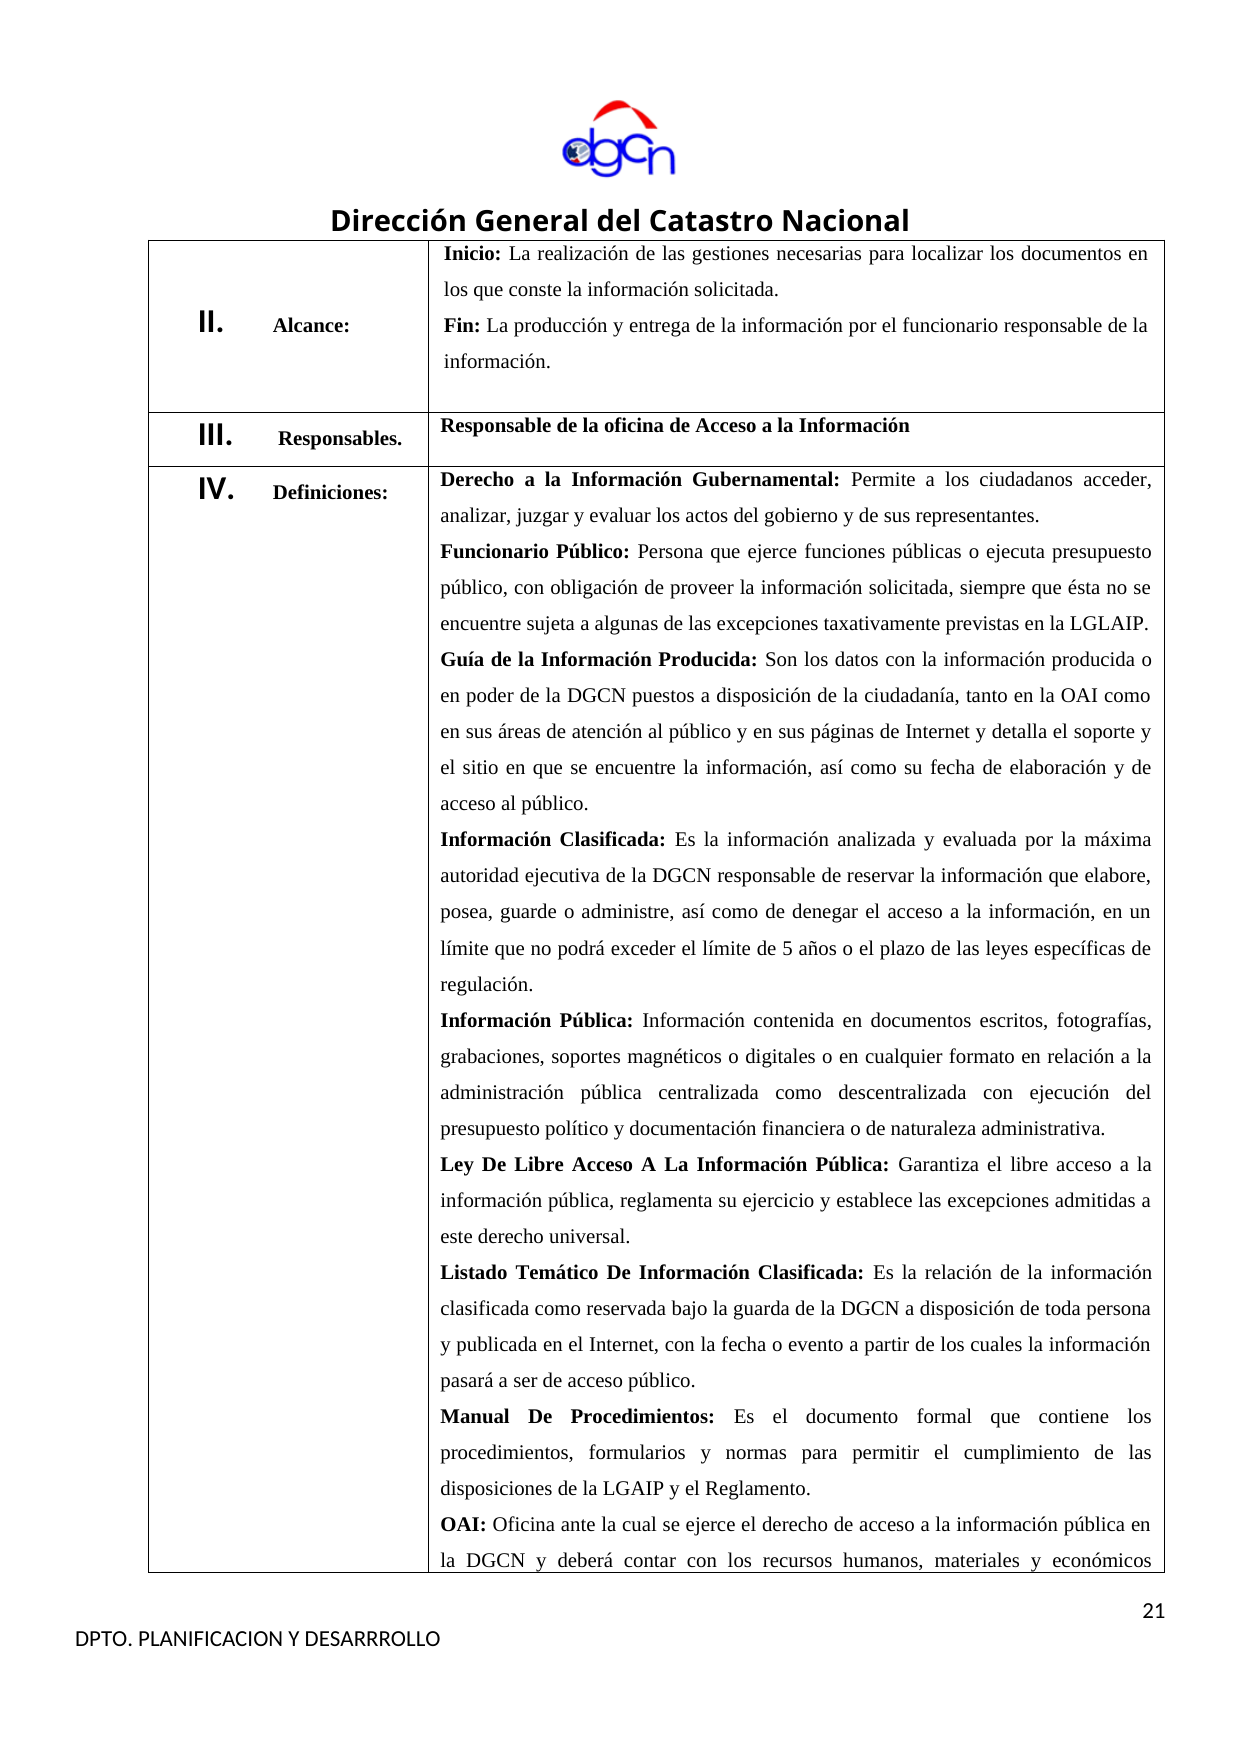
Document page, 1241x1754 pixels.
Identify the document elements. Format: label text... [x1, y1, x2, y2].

picture [545, 82, 696, 200]
table_cell Responsable de la oficina de Acceso a la Información [429, 413, 1164, 466]
table_cell Responsables. [149, 413, 428, 466]
table_cell Definiciones: [149, 467, 428, 1572]
table_cell Inicio: La realización de las gestiones necesarias para localizar los documentos en los que conste la información solicitada. Fin: La producción y entrega de la información por el funcionario responsable de la información. [429, 241, 1164, 412]
table_cell Alcance: [149, 241, 428, 412]
